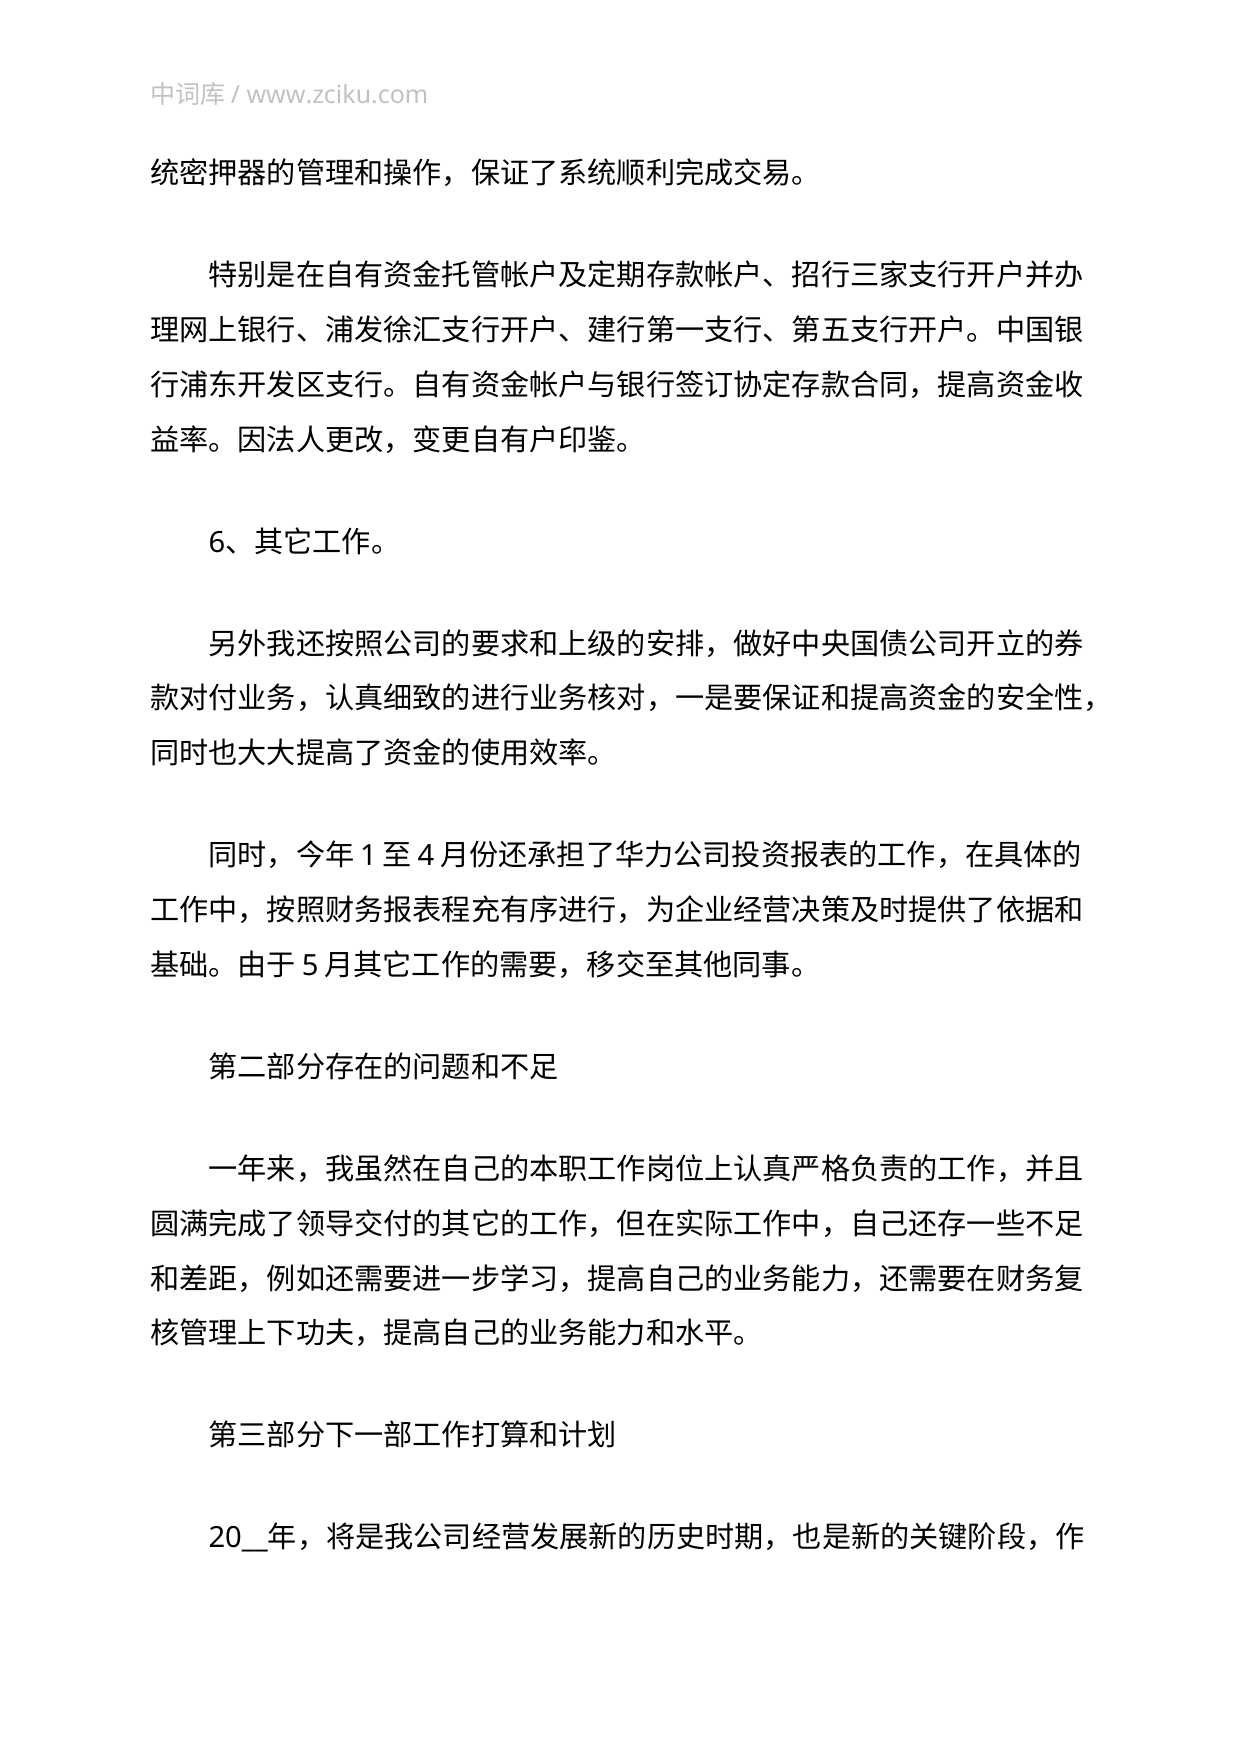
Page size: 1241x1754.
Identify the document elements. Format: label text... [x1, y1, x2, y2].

text 第三部分下一部工作打算和计划 [150, 1412, 1090, 1454]
text 特别是在自有资金托管帐户及定期存款帐户、招行三家支行开户并办理网上银行、浦发徐汇支行开户、建行第一支行、第五支行开户。中国银行浦东开发区支行。自有资金帐户与银行签订协定存款合同，提高资金收益率。因法人更改，变更自有户印鉴。 [150, 252, 1090, 459]
text 另外我还按照公司的要求和上级的安排，做好中央国债公司开立的券款对付业务，认真细致的进行业务核对，一是要保证和提高资金的安全性，同时也大大提高了资金的使用效率。 [150, 620, 1090, 772]
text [150, 1514, 1090, 1556]
text 6、其它工作。 [150, 518, 1090, 561]
text 第二部分存在的问题和不足 [150, 1044, 1090, 1086]
text 一年来，我虽然在自己的本职工作岗位上认真严格负责的工作，并且圆满完成了领导交付的其它的工作，但在实际工作中，自己还存一些不足和差距，例如还需要进一步学习，提高自己的业务能力，还需要在财务复核管理上下功夫，提高自己的业务能力和水平。 [150, 1145, 1090, 1352]
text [150, 150, 1090, 192]
text 同时，今年1至4月份还承担了华力公司投资报表的工作，在具体的工作中，按照财务报表程充有序进行，为企业经营决策及时提供了依据和基础。由于5月其它工作的需要，移交至其他同事。 [150, 832, 1090, 984]
